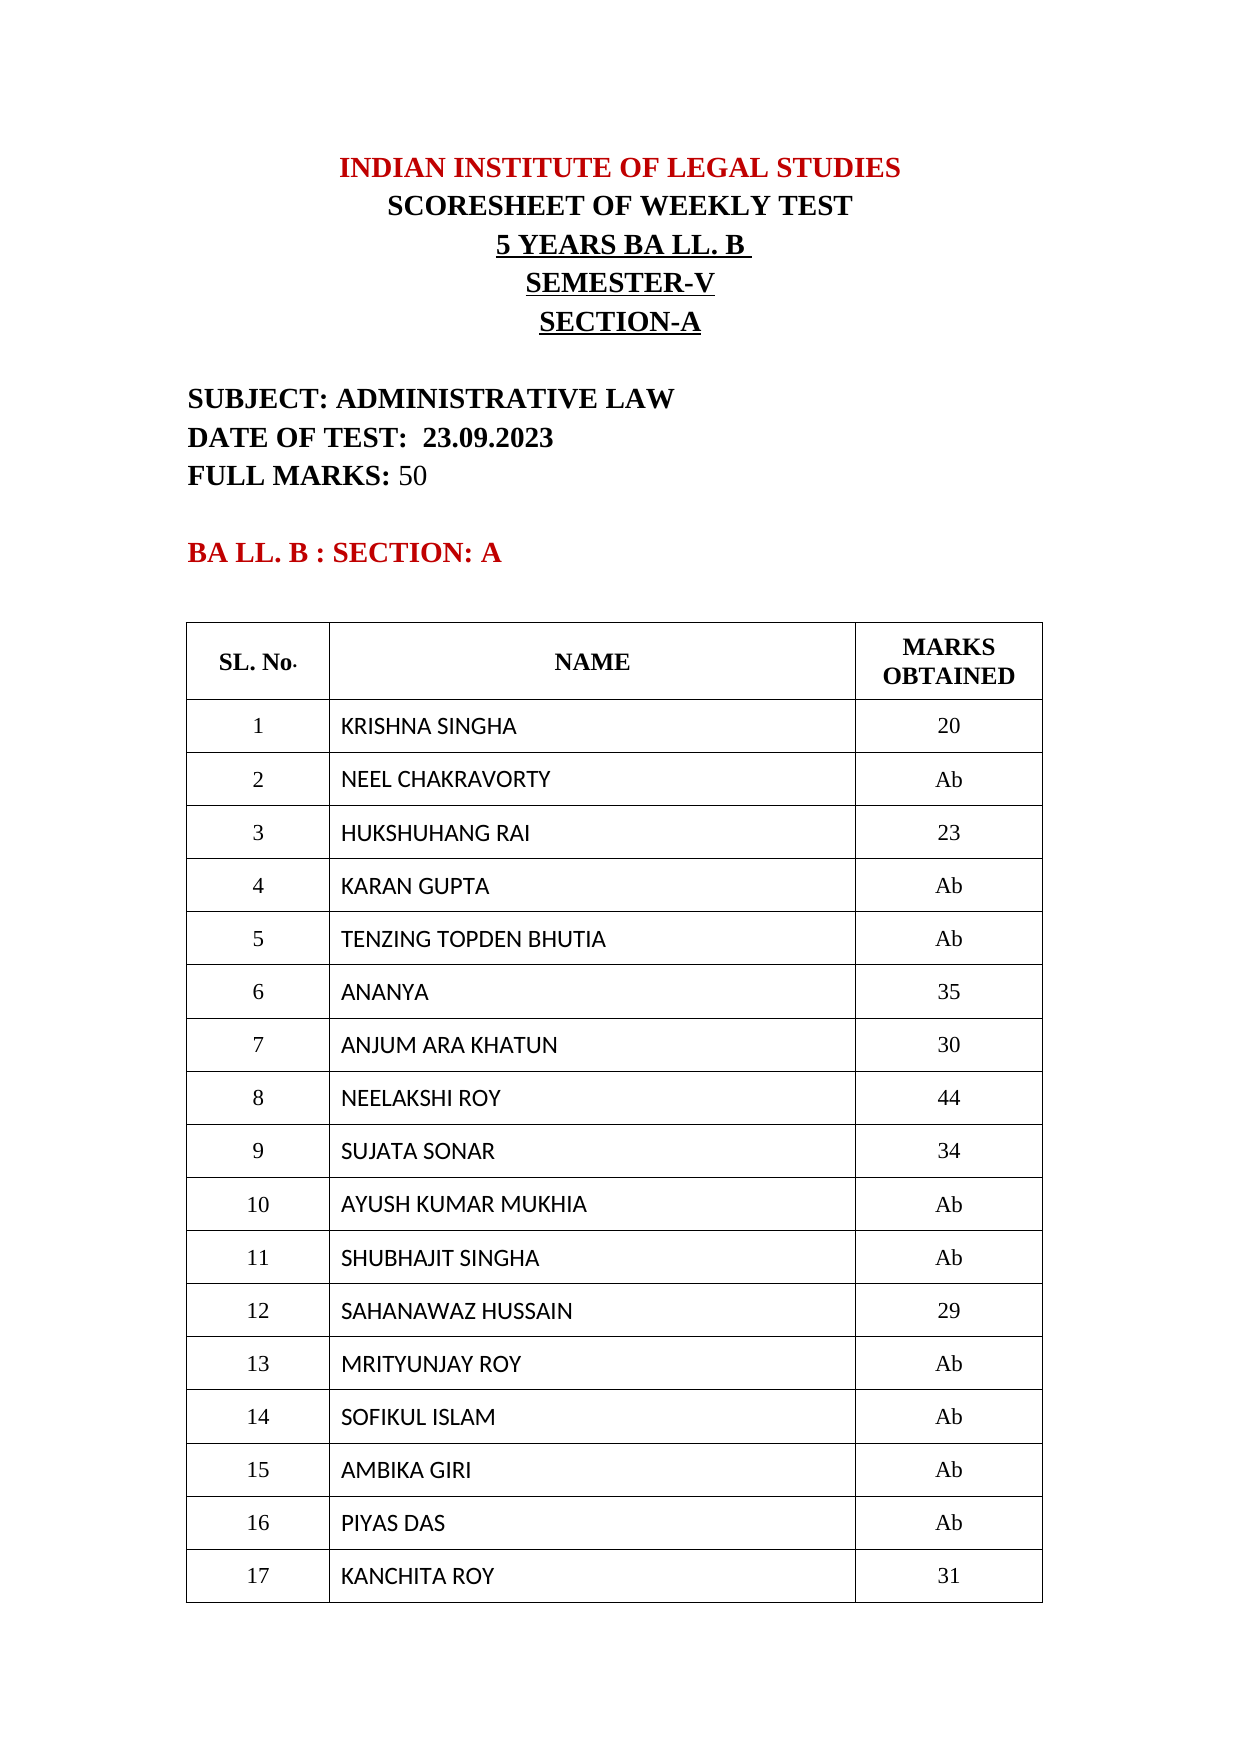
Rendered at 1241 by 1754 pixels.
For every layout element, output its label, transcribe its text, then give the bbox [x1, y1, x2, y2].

table_header MARKS OBTAINED [856, 623, 1042, 699]
table_cell Ab [856, 753, 1042, 805]
table_cell Ab [856, 1178, 1042, 1230]
table_cell ANANYA [330, 965, 855, 1017]
table_cell 8 [187, 1072, 329, 1124]
table_cell SAHANAWAZ HUSSAIN [330, 1284, 855, 1336]
table_cell 4 [187, 859, 329, 911]
table_cell Ab [856, 1444, 1042, 1496]
table_cell 10 [187, 1178, 329, 1230]
text FULL MARKS: 50 [187, 458, 1053, 492]
text BA LL. B : SECTION: A [187, 535, 1053, 569]
table_cell SUJATA SONAR [330, 1125, 855, 1177]
table_cell Ab [856, 1497, 1042, 1549]
table_cell KRISHNA SINGHA [330, 700, 855, 752]
table_cell NEELAKSHI ROY [330, 1072, 855, 1124]
table_cell 2 [187, 753, 329, 805]
text INDIAN INSTITUTE OF LEGAL STUDIES [187, 150, 1053, 183]
table_cell PIYAS DAS [330, 1497, 855, 1549]
table_cell 44 [856, 1072, 1042, 1124]
table_cell HUKSHUHANG RAI [330, 806, 855, 858]
table_cell 30 [856, 1019, 1042, 1071]
text SEMESTER-V [187, 266, 1053, 299]
table_header NAME [330, 623, 855, 699]
table_cell 31 [856, 1550, 1042, 1602]
table_cell TENZING TOPDEN BHUTIA [330, 912, 855, 964]
table_cell 7 [187, 1019, 329, 1071]
table_cell Ab [856, 912, 1042, 964]
table_cell AYUSH KUMAR MUKHIA [330, 1178, 855, 1230]
table_cell 20 [856, 700, 1042, 752]
text 5 YEARS BA LL. B [187, 227, 1053, 261]
table_cell 11 [187, 1231, 329, 1283]
table_cell 23 [856, 806, 1042, 858]
table_cell SHUBHAJIT SINGHA [330, 1231, 855, 1283]
table_cell 6 [187, 965, 329, 1017]
table_cell Ab [856, 1231, 1042, 1283]
table_cell NEEL CHAKRAVORTY [330, 753, 855, 805]
text DATE OF TEST: 23.09.2023 [187, 420, 1053, 453]
table_cell KANCHITA ROY [330, 1550, 855, 1602]
text SECTION-A [187, 304, 1053, 338]
text SUBJECT: ADMINISTRATIVE LAW [187, 381, 1053, 415]
table_cell MRITYUNJAY ROY [330, 1337, 855, 1389]
table_cell 9 [187, 1125, 329, 1177]
table_cell 1 [187, 700, 329, 752]
table_cell Ab [856, 1337, 1042, 1389]
table_cell 16 [187, 1497, 329, 1549]
table_cell 35 [856, 965, 1042, 1017]
text SCORESHEET OF WEEKLY TEST [187, 188, 1053, 222]
table_cell Ab [856, 1390, 1042, 1442]
table_cell KARAN GUPTA [330, 859, 855, 911]
table_cell SOFIKUL ISLAM [330, 1390, 855, 1442]
table_cell Ab [856, 859, 1042, 911]
table_cell 15 [187, 1444, 329, 1496]
table_cell 13 [187, 1337, 329, 1389]
table_cell ANJUM ARA KHATUN [330, 1019, 855, 1071]
table_cell 29 [856, 1284, 1042, 1336]
table_cell 14 [187, 1390, 329, 1442]
table_cell AMBIKA GIRI [330, 1444, 855, 1496]
table_cell 3 [187, 806, 329, 858]
table_cell 17 [187, 1550, 329, 1602]
table_cell 5 [187, 912, 329, 964]
table_cell 12 [187, 1284, 329, 1336]
table_cell 34 [856, 1125, 1042, 1177]
table_header SL. No. [187, 623, 329, 699]
